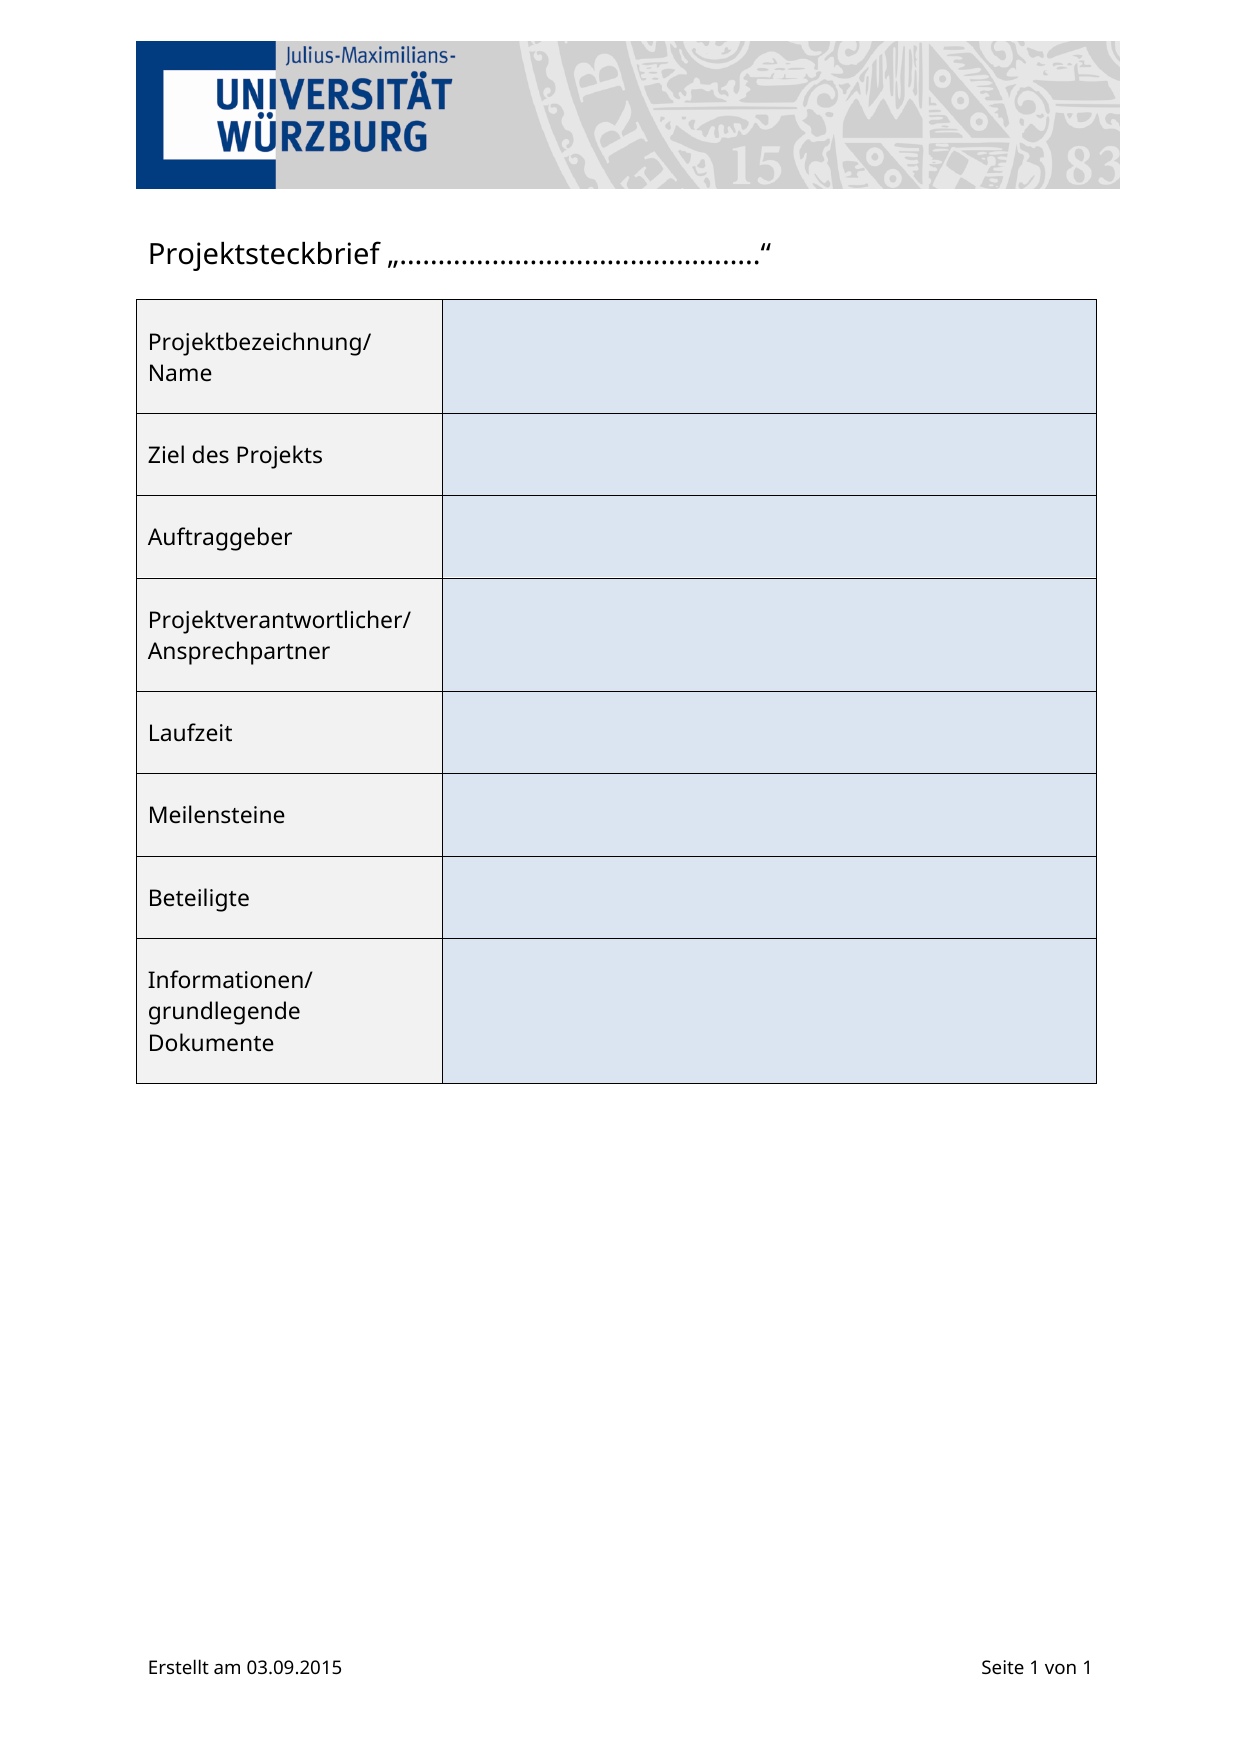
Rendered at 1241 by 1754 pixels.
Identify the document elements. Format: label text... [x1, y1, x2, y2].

table_cell Auftraggeber [137, 496, 442, 577]
table_cell Projektverantwortlicher/ Ansprechpartner [137, 579, 442, 691]
table_cell Informationen/ grundlegende Dokumente [137, 939, 442, 1083]
text Projektsteckbrief „………………………………………..“ [148, 233, 1093, 273]
table_cell [443, 414, 1096, 495]
table_cell [443, 939, 1096, 1083]
table_cell [443, 774, 1096, 856]
table_cell [443, 692, 1096, 773]
table_header [443, 300, 1096, 413]
table_cell Ziel des Projekts [137, 414, 442, 495]
table_cell [443, 496, 1096, 577]
table_cell Laufzeit [137, 692, 442, 773]
table_header Projektbezeichnung/Name [137, 300, 442, 413]
table_cell [443, 857, 1096, 938]
picture [136, 41, 1120, 189]
table_cell [443, 579, 1096, 691]
table_cell Beteiligte [137, 857, 442, 938]
table_cell Meilensteine [137, 774, 442, 856]
